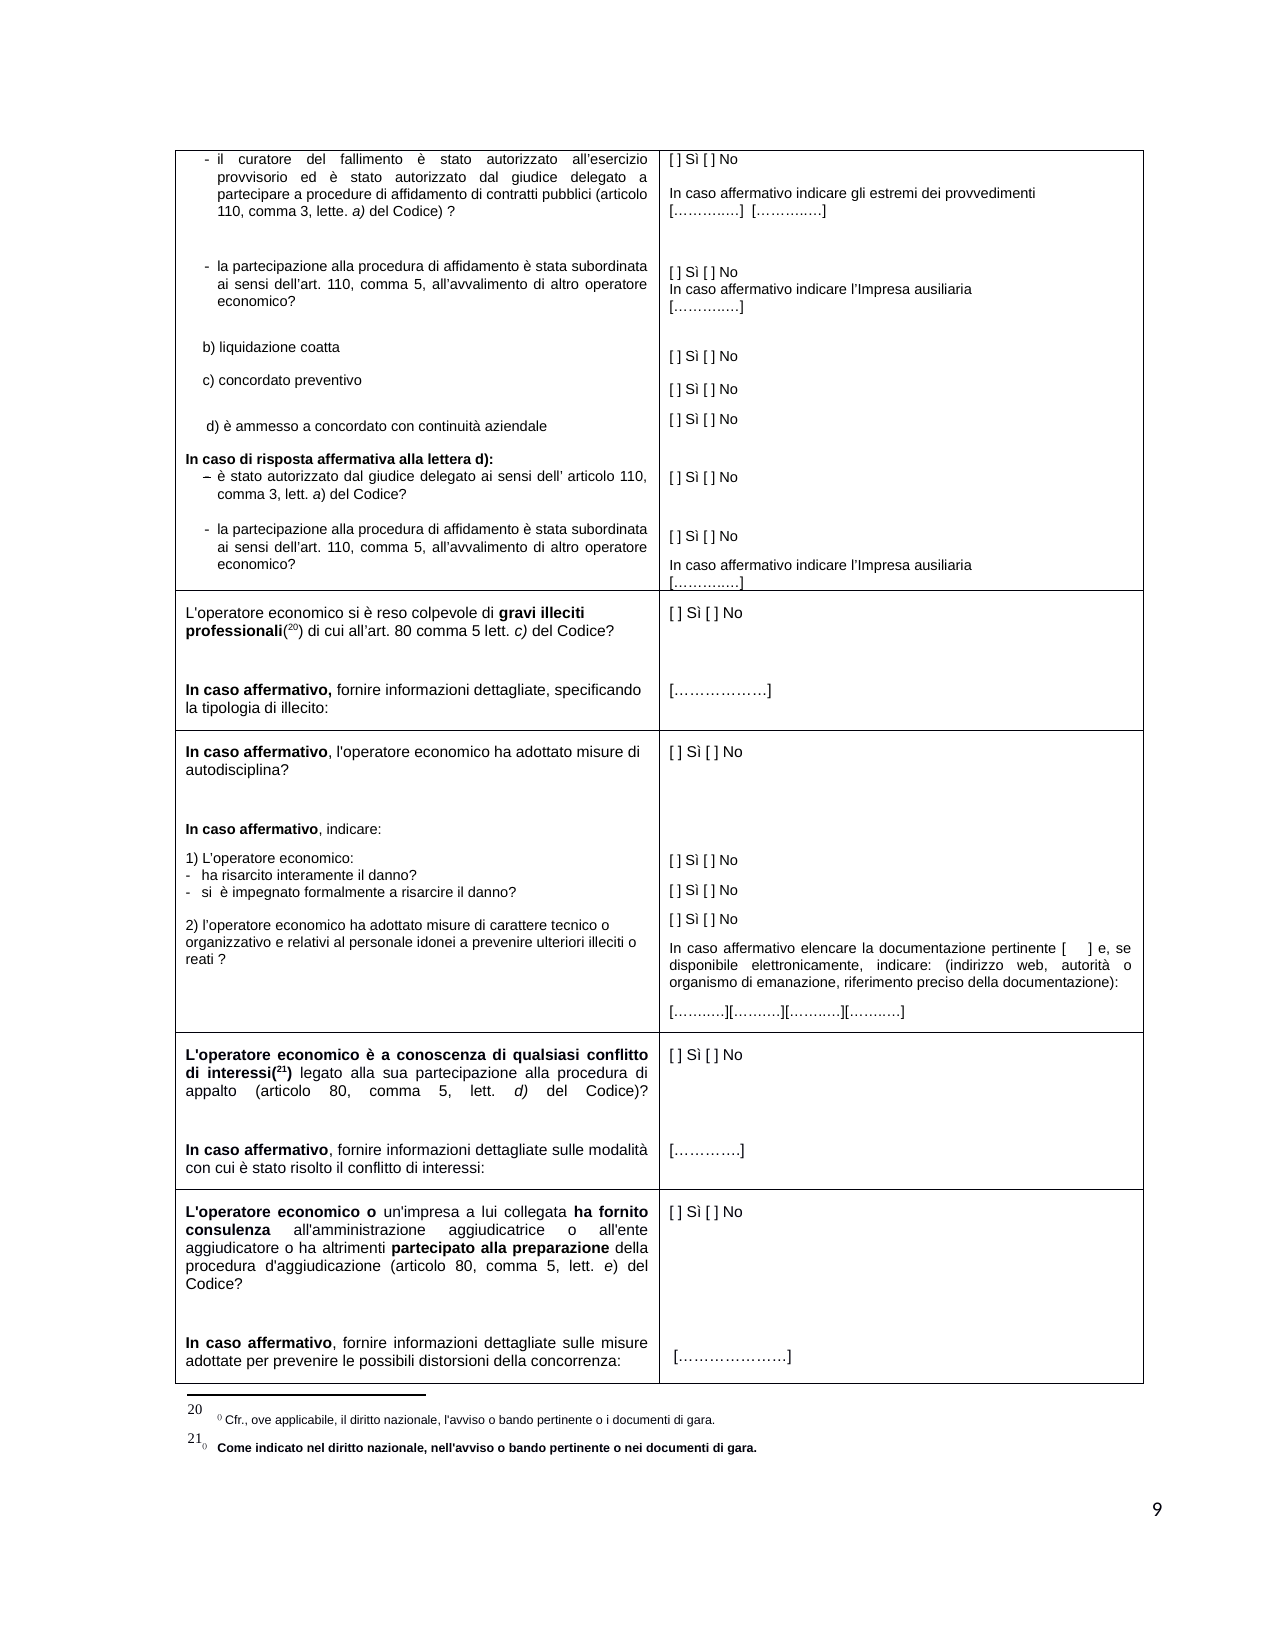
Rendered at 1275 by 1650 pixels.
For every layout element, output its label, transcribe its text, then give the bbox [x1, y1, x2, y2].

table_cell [660, 151, 1143, 590]
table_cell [176, 151, 659, 590]
table_cell [ ] Sì [ ] No [ ] Sì [ ] No [ ] Sì [ ] No [ ] Sì [ ] No In caso affermativo elencare la documentazione pertinente [ ] e, se disponibile elettronicamente, indicare: (indirizzo web, autorità o organismo di emanazione, riferimento preciso della documentazione): [……..…][…….…][……..…][……..…] [660, 731, 1143, 1032]
table_cell In caso affermativo, l'operatore economico ha adottato misure di autodisciplina? In caso affermativo, indicare: 1) L’operatore economico: - ha risarcito interamente il danno? - si è impegnato formalmente a risarcire il danno? 2) l’operatore economico ha adottato misure di carattere tecnico o organizzativo e relativi al personale idonei a prevenire ulteriori illeciti o reati ? [176, 731, 659, 1032]
table_cell [ ] Sì [ ] No […………………] [660, 1190, 1143, 1383]
table_cell L'operatore economico si è reso colpevole di gravi illeciti professionali() di cui all’art. 80 comma 5 lett. c) del Codice? In caso affermativo, fornire informazioni dettagliate, specificando la tipologia di illecito: [176, 591, 659, 729]
table_cell [ ] Sì [ ] No [………………] [660, 591, 1143, 729]
table_cell [ ] Sì [ ] No [………….] [660, 1033, 1143, 1189]
table_cell L'operatore economico o un'impresa a lui collegata ha fornito consulenza all'amministrazione aggiudicatrice o all'ente aggiudicatore o ha altrimenti partecipato alla preparazione della procedura d'aggiudicazione (articolo 80, comma 5, lett. e) del Codice? In caso affermativo, fornire informazioni dettagliate sulle misure adottate per prevenire le possibili distorsioni della concorrenza: [176, 1190, 659, 1383]
table_cell L'operatore economico è a conoscenza di qualsiasi conflitto di interessi() legato alla sua partecipazione alla procedura di appalto (articolo 80, comma 5, lett. d) del Codice)? In caso affermativo, fornire informazioni dettagliate sulle modalità con cui è stato risolto il conflitto di interessi: [176, 1033, 659, 1189]
